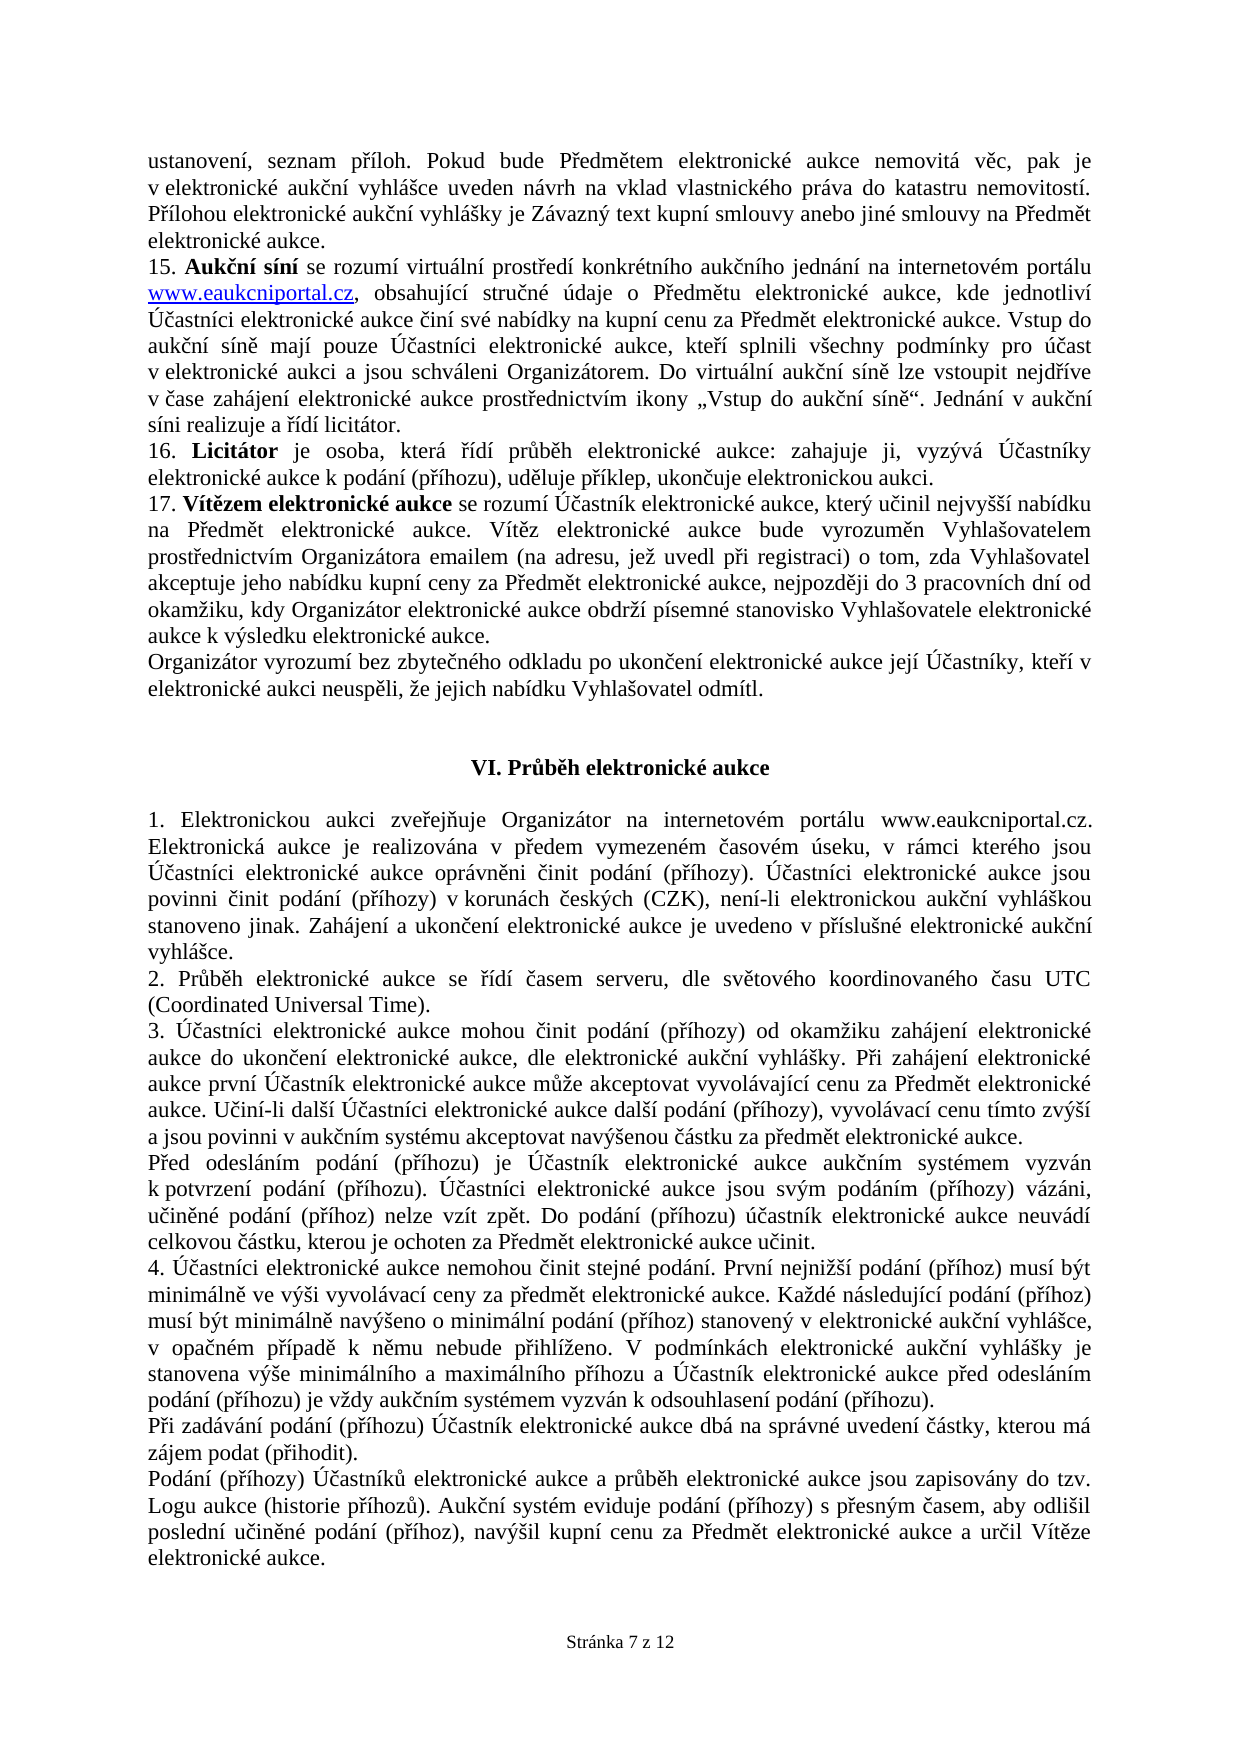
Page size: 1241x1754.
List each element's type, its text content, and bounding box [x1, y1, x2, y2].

text 16. Licitátor je osoba, která řídí průběh elektronické aukce: zahajuje ji, vyzývá Účastníky elektronické aukce k podání (příhozu), uděluje příklep, ukončuje elektronickou aukci. [148, 437, 1093, 490]
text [148, 148, 1093, 253]
text Organizátor vyrozumí bez zbytečného odkladu po ukončení elektronické aukce její Účastníky, kteří v elektronické aukci neuspěli, že jejich nabídku Vyhlašovatel odmítl. [148, 648, 1093, 701]
text VI. Průběh elektronické aukce [148, 754, 1093, 780]
text Podání (příhozy) Účastníků elektronické aukce a průběh elektronické aukce jsou zapisovány do tzv. Logu aukce (historie příhozů). Aukční systém eviduje podání (příhozy) s přesným časem, aby odlišil poslední učiněné podání (příhoz), navýšil kupní cenu za Předmět elektronické aukce a určil Vítěze elektronické aukce. [148, 1465, 1093, 1571]
text Při zadávání podání (příhozu) Účastník elektronické aukce dbá na správné uvedení částky, kterou má zájem podat (přihodit). [148, 1413, 1093, 1465]
text 1. Elektronickou aukci zveřejňuje Organizátor na internetovém portálu www.eaukcniportal.cz. Elektronická aukce je realizována v předem vymezeném časovém úseku, v rámci kterého jsou Účastníci elektronické aukce oprávněni činit podání (příhozy). Účastníci elektronické aukce jsou povinni činit podání (příhozy) v korunách českých (CZK), není-li elektronickou aukční vyhláškou stanoveno jinak. Zahájení a ukončení elektronické aukce je uvedeno v příslušné elektronické aukční vyhlášce. [148, 806, 1093, 964]
text 3. Účastníci elektronické aukce mohou činit podání (příhozy) od okamžiku zahájení elektronické aukce do ukončení elektronické aukce, dle elektronické aukční vyhlášky. Při zahájení elektronické aukce první Účastník elektronické aukce může akceptovat vyvolávající cenu za Předmět elektronické aukce. Učiní-li další Účastníci elektronické aukce další podání (příhozy), vyvolávací cenu tímto zvýší a jsou povinni v aukčním systému akceptovat navýšenou částku za předmět elektronické aukce. [148, 1017, 1093, 1149]
text 4. Účastníci elektronické aukce nemohou činit stejné podání. První nejnižší podání (příhoz) musí být minimálně ve výši vyvolávací ceny za předmět elektronické aukce. Každé následující podání (příhoz) musí být minimálně navýšeno o minimální podání (příhoz) stanovený v elektronické aukční vyhlášce, v opačném případě k němu nebude přihlíženo. V podmínkách elektronické aukční vyhlášky je stanovena výše minimálního a maximálního příhozu a Účastník elektronické aukce před odesláním podání (příhozu) je vždy aukčním systémem vyzván k odsouhlasení podání (příhozu). [148, 1254, 1093, 1413]
text Před odesláním podání (příhozu) je Účastník elektronické aukce aukčním systémem vyzván k potvrzení podání (příhozu). Účastníci elektronické aukce jsou svým podáním (příhozy) vázáni, učiněné podání (příhoz) nelze vzít zpět. Do podání (příhozu) účastník elektronické aukce neuvádí celkovou částku, kterou je ochoten za Předmět elektronické aukce učinit. [148, 1149, 1093, 1254]
text 17. Vítězem elektronické aukce se rozumí Účastník elektronické aukce, který učinil nejvyšší nabídku na Předmět elektronické aukce. Vítěz elektronické aukce bude vyrozuměn Vyhlašovatelem prostřednictvím Organizátora emailem (na adresu, jež uvedl při registraci) o tom, zda Vyhlašovatel akceptuje jeho nabídku kupní ceny za Předmět elektronické aukce, nejpozději do 3 pracovních dní od okamžiku, kdy Organizátor elektronické aukce obdrží písemné stanovisko Vyhlašovatele elektronické aukce k výsledku elektronické aukce. [148, 490, 1093, 648]
text 15. Aukční síní se rozumí virtuální prostředí konkrétního aukčního jednání na internetovém portálu www.eaukcniportal.cz, obsahující stručné údaje o Předmětu elektronické aukce, kde jednotliví Účastníci elektronické aukce činí své nabídky na kupní cenu za Předmět elektronické aukce. Vstup do aukční síně mají pouze Účastníci elektronické aukce, kteří splnili všechny podmínky pro účast v elektronické aukci a jsou schváleni Organizátorem. Do virtuální aukční síně lze vstoupit nejdříve v čase zahájení elektronické aukce prostřednictvím ikony „Vstup do aukční síně“. Jednání v aukční síni realizuje a řídí licitátor. [148, 253, 1093, 437]
text 2. Průběh elektronické aukce se řídí časem serveru, dle světového koordinovaného času UTC (Coordinated Universal Time). [148, 964, 1093, 1017]
